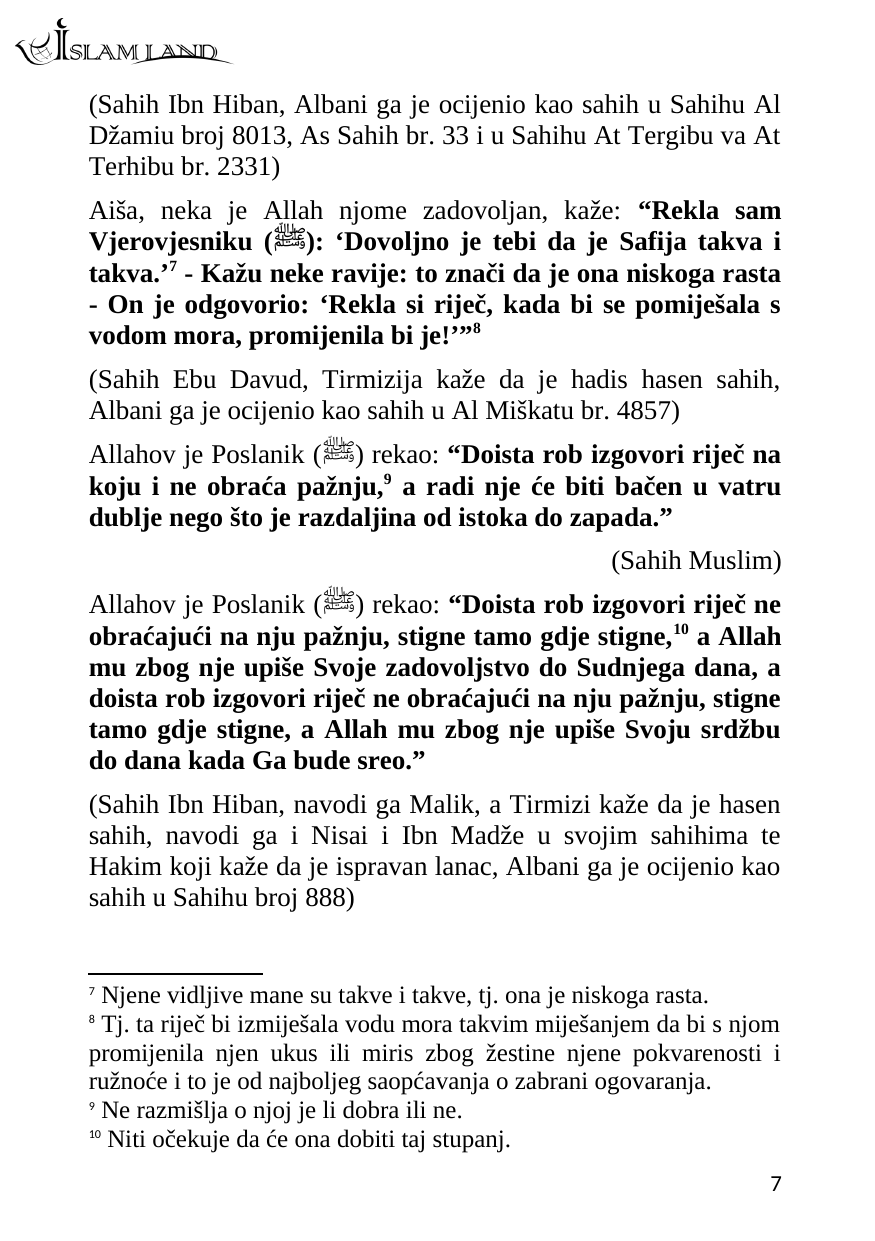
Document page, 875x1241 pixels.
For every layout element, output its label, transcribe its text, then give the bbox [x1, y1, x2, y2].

text Allahov je Poslanik (ﷺ) rekao: “Doista rob izgovori riječ ne obraćajući na nju pažnju, stigne tamo gdje stigne, a Allah mu zbog nje upiše Svoje zadovoljstvo do Sudnjega dana, a doista rob izgovori riječ ne obraćajući na nju pažnju, stigne tamo gdje stigne, a Allah mu zbog nje upiše Svoju srdžbu do dana kada Ga bude sreo.” [88, 588, 782, 776]
text (Sahih Ibn Hiban, navodi ga Malik, a Tirmizi kaže da je hasen sahih, navodi ga i Nisai i Ibn Madže u svojim sahihima te Hakim koji kaže da je ispravan lanac, Albani ga je ocijenio kao sahih u Sahihu broj 888) [88, 788, 782, 913]
text (Sahih Ibn Hiban, Albani ga je ocijenio kao sahih u Sahihu Al Džamiu broj 8013, As Sahih br. 33 i u Sahihu At Tergibu va At Terhibu br. 2331) [88, 88, 782, 182]
text (Sahih Ebu Davud, Tirmizija kaže da je hadis hasen sahih, Albani ga je ocijenio kao sahih u Al Miškatu br. 4857) [88, 363, 782, 425]
text Allahov je Poslanik (ﷺ) rekao: “Doista rob izgovori riječ na koju i ne obraća pažnju, a radi nje će biti bačen u vatru dublje nego što je razdaljina od istoka do zapada.” [88, 438, 782, 532]
text (Sahih Muslim) [88, 544, 782, 576]
picture [14, 18, 235, 65]
text Aiša, neka je Allah njome zadovoljan, kaže: “Rekla sam Vjerovjesniku (ﷺ): ‘Dovoljno je tebi da je Safija takva i takva.’ - Kažu neke ravije: to znači da je ona niskoga rasta - On je odgovorio: ‘Rekla si riječ, kada bi se pomiješala s vodom mora, promijenila bi je!’” [88, 194, 782, 351]
